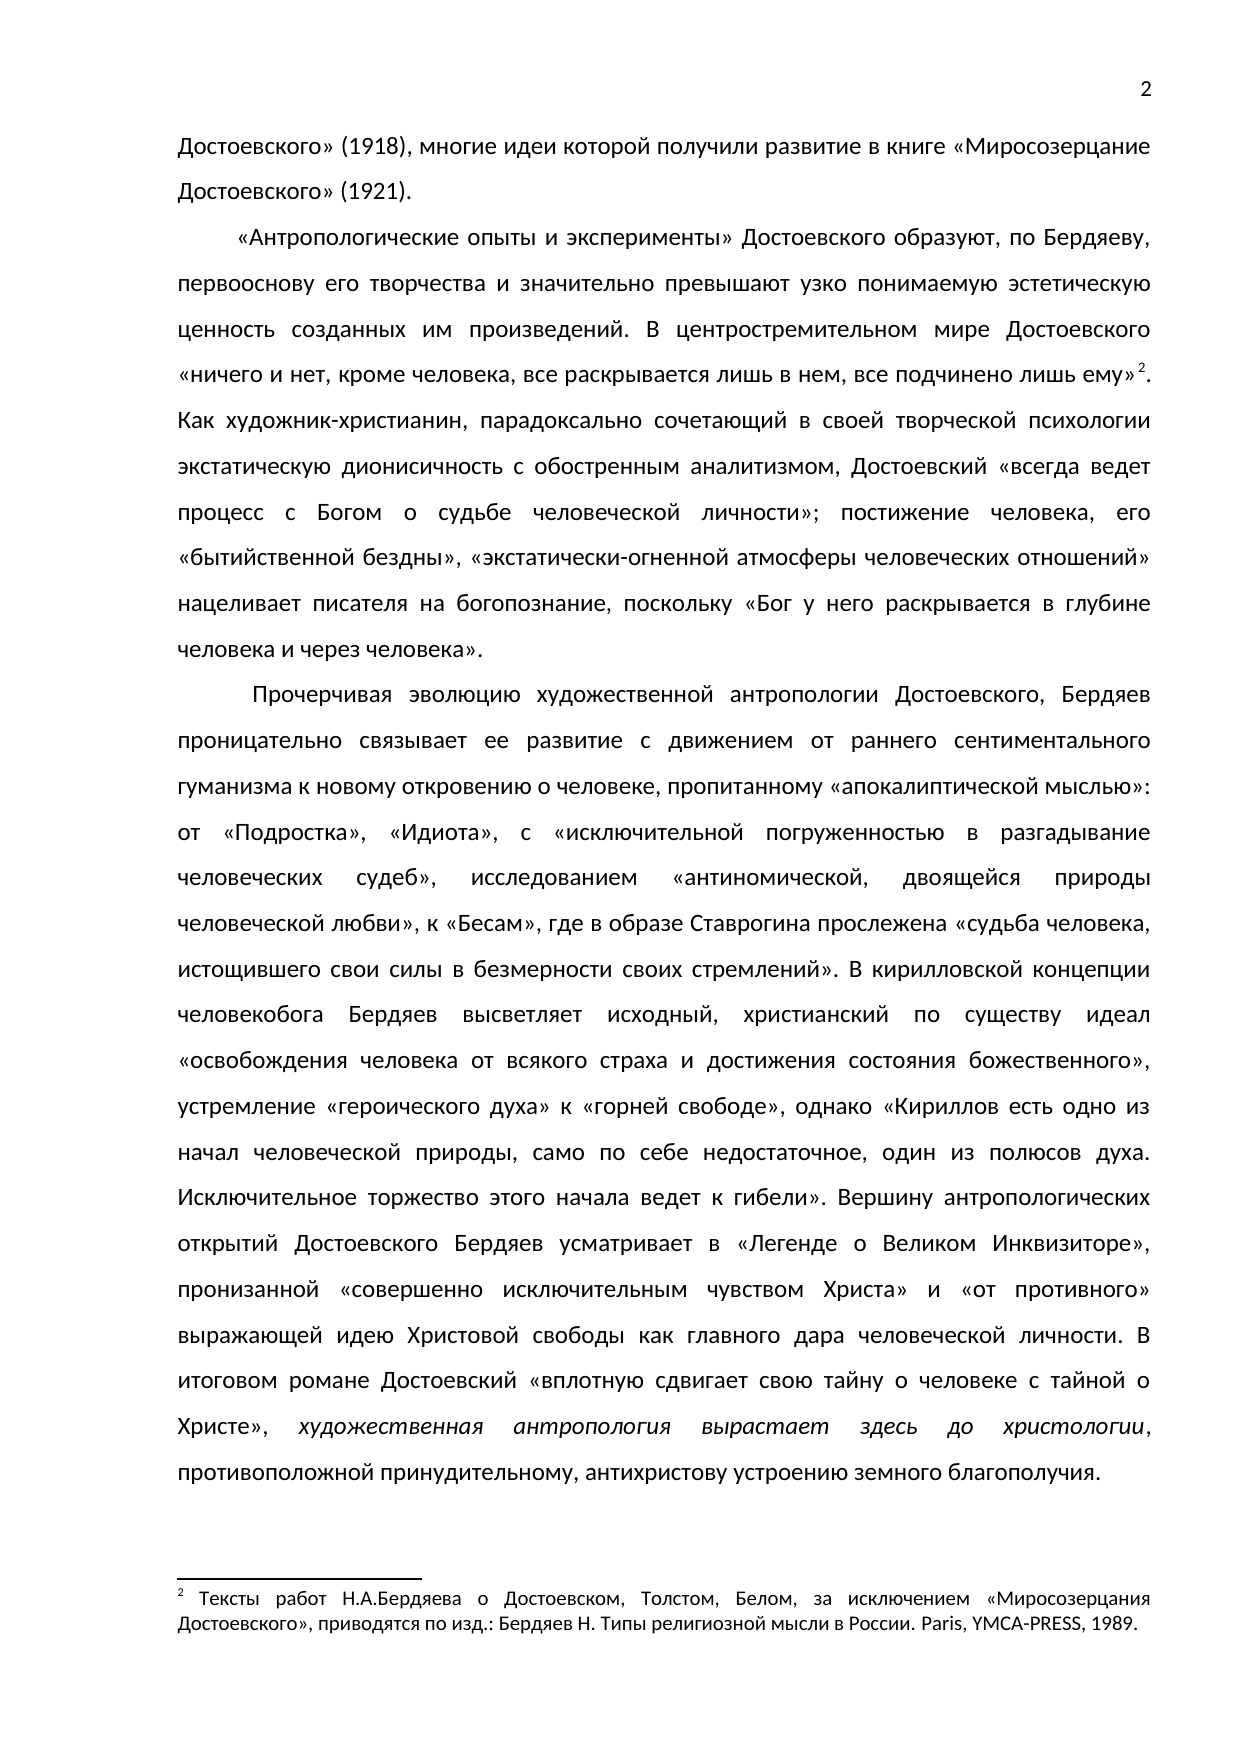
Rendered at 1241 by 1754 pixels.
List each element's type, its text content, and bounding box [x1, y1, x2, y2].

text Прочерчивая эволюцию художественной антропологии Достоевского, Бердяев проницательно связывает ее развитие с движением от раннего сентиментального гуманизма к новому откровению о человеке, пропитанному «апокалиптической мыслью»: от «Подростка», «Идиота», с «исключительной погруженностью в разгадывание человеческих судеб», исследованием «антиномической, двоящейся природы человеческой любви», к «Бесам», где в образе Ставрогина прослежена «судьба человека, истощившего свои силы в безмерности своих стремлений». В кирилловской концепции человекобога Бердяев высветляет исходный, христианский по существу идеал «освобождения человека от всякого страха и достижения состояния божественного», устремление «героического духа» к «горней свободе», однако «Кириллов есть одно из начал человеческой природы, само по себе недостаточное, один из полюсов духа. Исключительное торжество этого начала ведет к гибели». Вершину антропологических открытий Достоевского Бердяев усматривает в «Легенде о Великом Инквизиторе», пронизанной «совершенно исключительным чувством Христа» и «от противного» выражающей идею Христовой свободы как главного дара человеческой личности. В итоговом романе Достоевский «вплотную сдвигает свою тайну о человеке с тайной о Христе», художественная антропология вырастает здесь до христологии, противоположной принудительному, антихристову устроению земного благополучия. [177, 678, 1152, 1486]
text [177, 130, 1152, 206]
text «Антропологические опыты и эксперименты» Достоевского образуют, по Бердяеву, первооснову его творчества и значительно превышают узко понимаемую эстетическую ценность созданных им произведений. В центростремительном мире Достоевского «ничего и нет, кроме человека, все раскрывается лишь в нем, все подчинено лишь ему». Как художник-христианин, парадоксально сочетающий в своей творческой психологии экстатическую дионисичность с обостренным аналитизмом, Достоевский «всегда ведет процесс с Богом о судьбе человеческой личности»; постижение человека, его «бытийственной бездны», «экстатически-огненной атмосферы человеческих отношений» нацеливает писателя на богопознание, поскольку «Бог у него раскрывается в глубине человека и через человека». [177, 221, 1152, 663]
